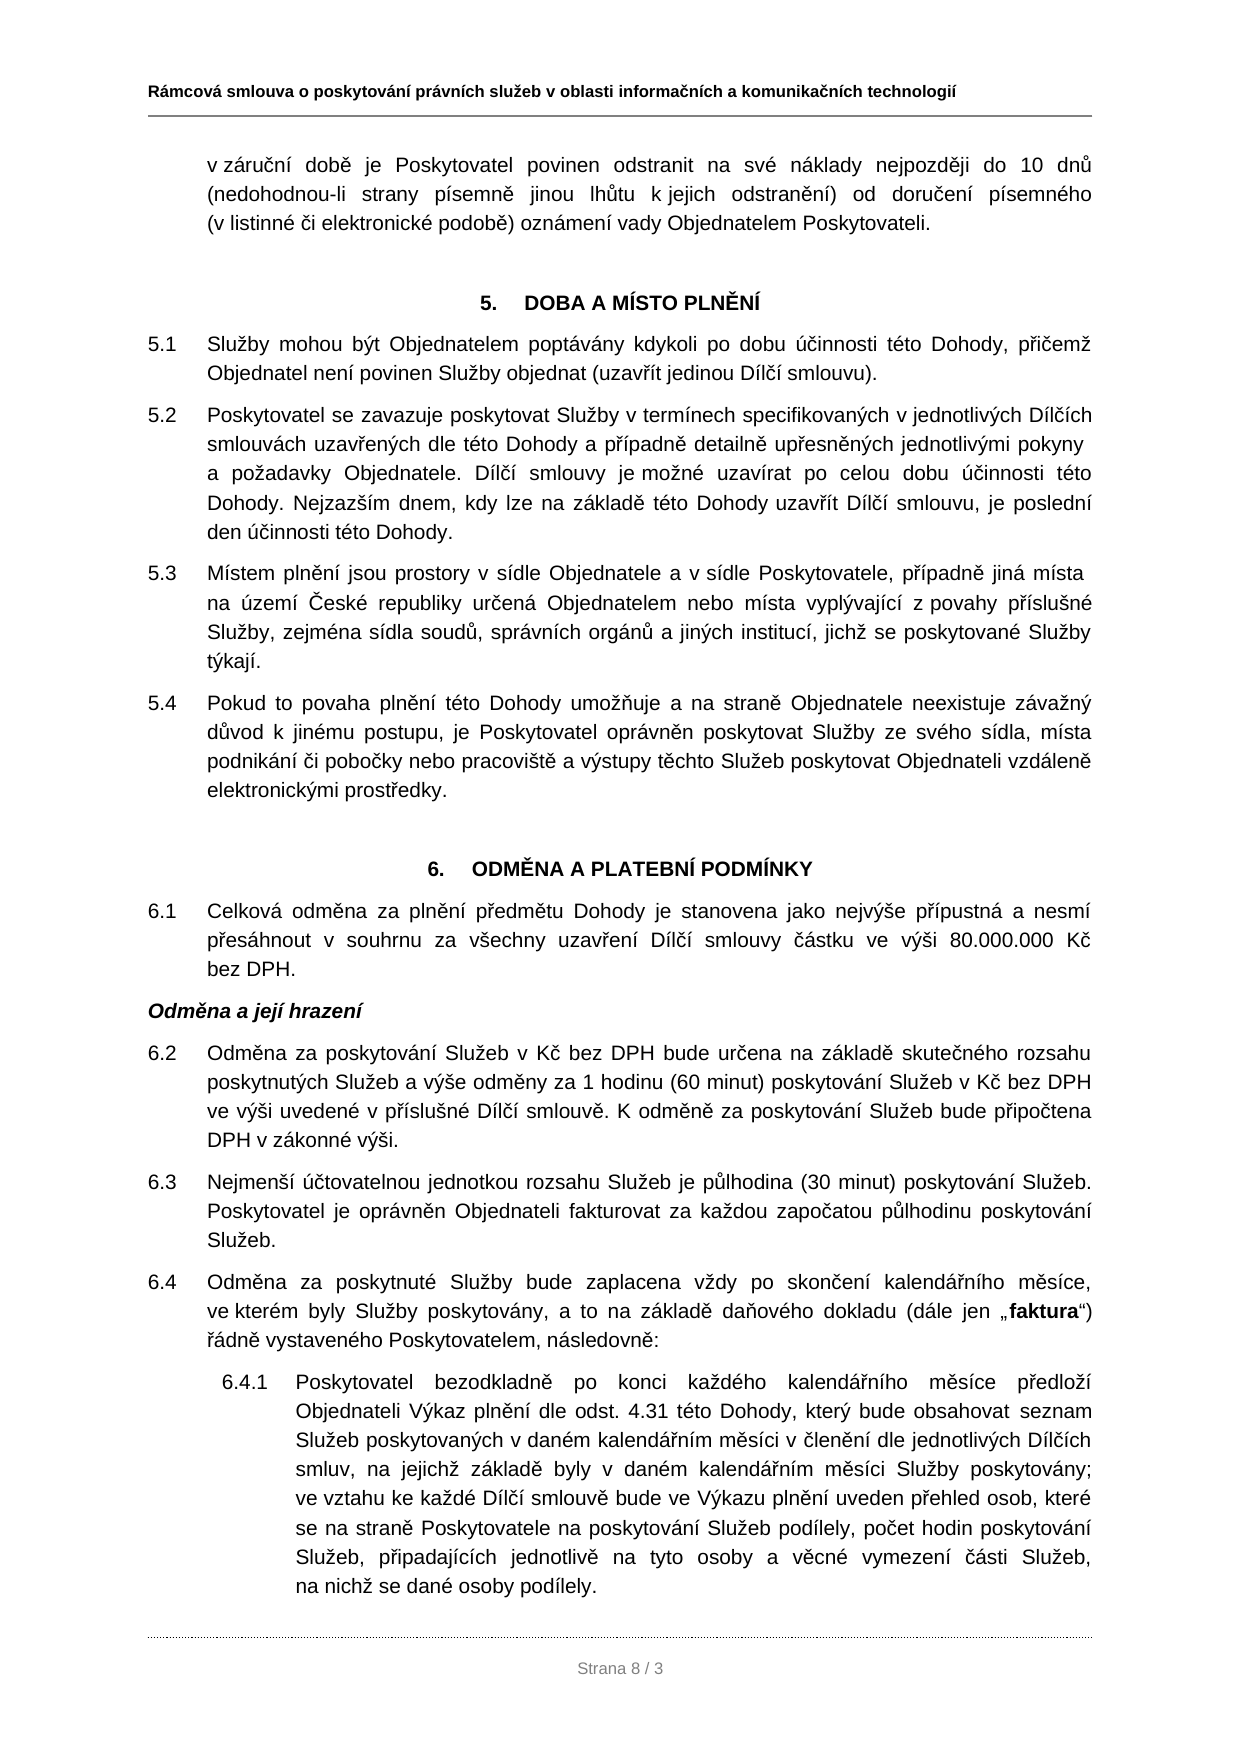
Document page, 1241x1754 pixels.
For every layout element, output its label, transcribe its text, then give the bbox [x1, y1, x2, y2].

text Pokud to povaha plnění této Dohody umožňuje a na straně Objednatele neexistuje závažný důvod k jinému postupu, je Poskytovatel oprávněn poskytovat Služby ze svého sídla, místa podnikání či pobočky nebo pracoviště a výstupy těchto Služeb poskytovat Objednateli vzdáleně elektronickými prostředky. [148, 685, 1092, 802]
list Poskytovatel bezodkladně po konci každého kalendářního měsíce předloží Objednateli Výkaz plnění dle odst. 4.31 této Dohody, který bude obsahovat seznam Služeb poskytovaných v daném kalendářním měsíci v členění dle jednotlivých Dílčích smluv, na jejichž základě byly v daném kalendářním měsíci Služby poskytovány; ve vztahu ke každé Dílčí smlouvě bude ve Výkazu plnění uveden přehled osob, které se na straně Poskytovatele na poskytování Služeb podílely, počet hodin poskytování Služeb, připadajících jednotlivě na tyto osoby a věcné vymezení části Služeb, na nichž se dané osoby podílely. [222, 1364, 1092, 1598]
text Celková odměna za plnění předmětu Dohody je stanovena jako nejvýše přípustná a nesmí přesáhnout v souhrnu za všechny uzavření Dílčí smlouvy částku ve výši 80.000.000 Kč bez DPH. [148, 893, 1092, 981]
text Místem plnění jsou prostory v sídle Objednatele a v sídle Poskytovatele, případně jiná místa na území České republiky určená Objednatelem nebo místa vyplývající z povahy příslušné Služby, zejména sídla soudů, správních orgánů a jiných institucí, jichž se poskytované Služby týkají. [148, 556, 1092, 673]
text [148, 148, 1092, 235]
text ODMĚNA A PLATEBNÍ PODMÍNKY [148, 852, 1092, 881]
text Služby mohou být Objednatelem poptávány kdykoli po dobu účinnosti této Dohody, přičemž Objednatel není povinen Služby objednat (uzavřít jedinou Dílčí smlouvu). [148, 327, 1092, 385]
text Poskytovatel se zavazuje poskytovat Služby v termínech specifikovaných v jednotlivých Dílčích smlouvách uzavřených dle této Dohody a případně detailně upřesněných jednotlivými pokyny a požadavky Objednatele. Dílčí smlouvy je možné uzavírat po celou dobu účinnosti této Dohody. Nejzazším dnem, kdy lze na základě této Dohody uzavřít Dílčí smlouvu, je poslední den účinnosti této Dohody. [148, 398, 1092, 543]
list Odměna a její hrazení [148, 993, 1092, 1023]
text Odměna za poskytnuté Služby bude zaplacena vždy po skončení kalendářního měsíce, ve kterém byly Služby poskytovány, a to na základě daňového dokladu (dále jen „faktura“) řádně vystaveného Poskytovatelem, následovně: [148, 1264, 1092, 1352]
text Odměna za poskytování Služeb v Kč bez DPH bude určena na základě skutečného rozsahu poskytnutých Služeb a výše odměny za 1 hodinu (60 minut) poskytování Služeb v Kč bez DPH ve výši uvedené v příslušné Dílčí smlouvě. K odměně za poskytování Služeb bude připočtena DPH v zákonné výši. [148, 1035, 1092, 1152]
text Nejmenší účtovatelnou jednotkou rozsahu Služeb je půlhodina (30 minut) poskytování Služeb. Poskytovatel je oprávněn Objednateli fakturovat za každou započatou půlhodinu poskytování Služeb. [148, 1164, 1092, 1252]
text DOBA A MÍSTO PLNĚNÍ [148, 285, 1092, 314]
